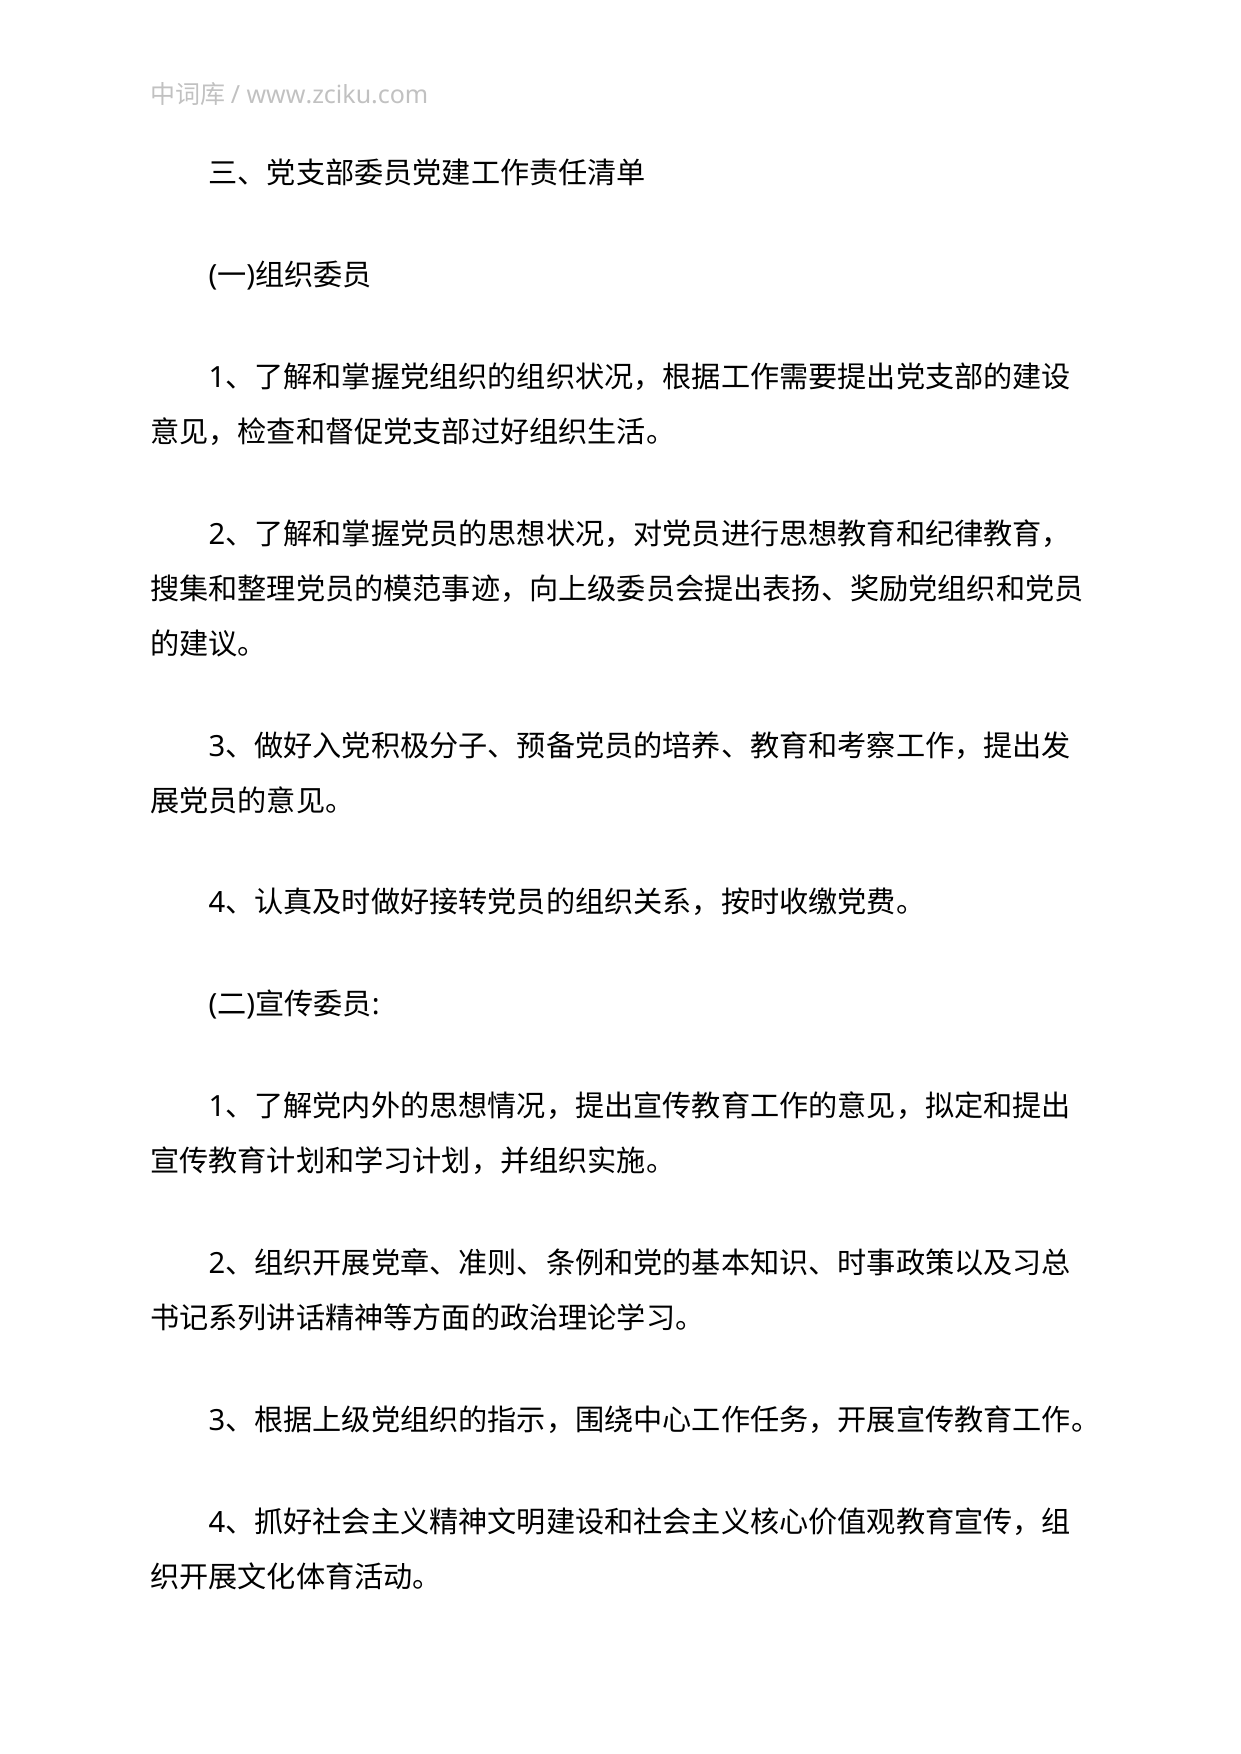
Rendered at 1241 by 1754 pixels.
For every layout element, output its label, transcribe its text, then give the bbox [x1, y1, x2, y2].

text 2、组织开展党章、准则、条例和党的基本知识、时事政策以及习总书记系列讲话精神等方面的政治理论学习。 [150, 1240, 1090, 1337]
text 三、党支部委员党建工作责任清单 [150, 150, 1090, 192]
text 2、了解和掌握党员的思想状况，对党员进行思想教育和纪律教育，搜集和整理党员的模范事迹，向上级委员会提出表扬、奖励党组织和党员的建议。 [150, 511, 1090, 663]
text 3、做好入党积极分子、预备党员的培养、教育和考察工作，提出发展党员的意见。 [150, 722, 1090, 819]
text (二)宣传委员: [150, 981, 1090, 1023]
text 3、根据上级党组织的指示，围绕中心工作任务，开展宣传教育工作。 [150, 1396, 1090, 1439]
text 1、了解和掌握党组织的组织状况，根据工作需要提出党支部的建设意见，检查和督促党支部过好组织生活。 [150, 354, 1090, 451]
text 4、认真及时做好接转党员的组织关系，按时收缴党费。 [150, 879, 1090, 921]
text (一)组织委员 [150, 252, 1090, 294]
text 1、了解党内外的思想情况，提出宣传教育工作的意见，拟定和提出宣传教育计划和学习计划，并组织实施。 [150, 1083, 1090, 1180]
text 4、抓好社会主义精神文明建设和社会主义核心价值观教育宣传，组织开展文化体育活动。 [150, 1498, 1090, 1596]
